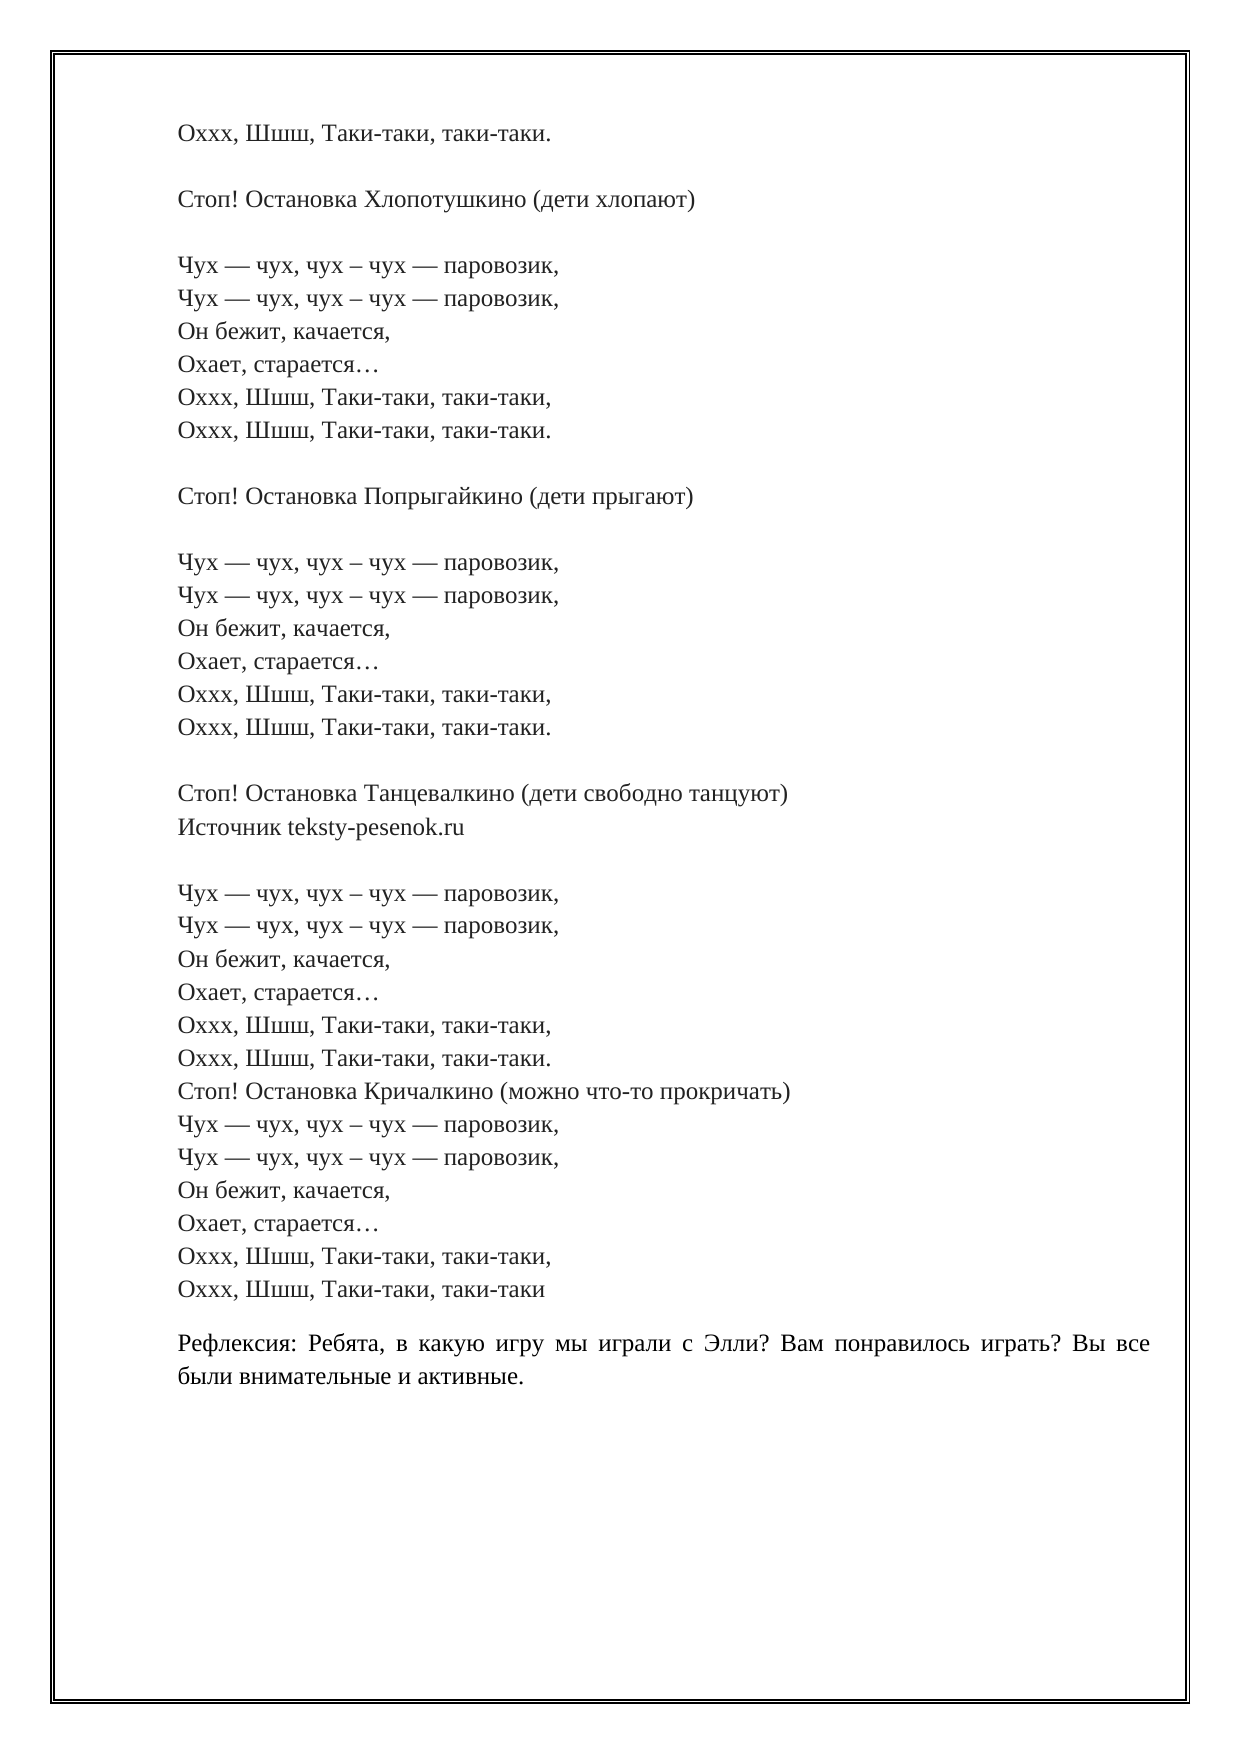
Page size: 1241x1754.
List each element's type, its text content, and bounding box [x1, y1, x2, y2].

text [177, 118, 1152, 1303]
text Рефлексия: Ребята, в какую игру мы играли с Элли? Вам понравилось играть? Вы все были внимательные и активные. [177, 1328, 1152, 1389]
